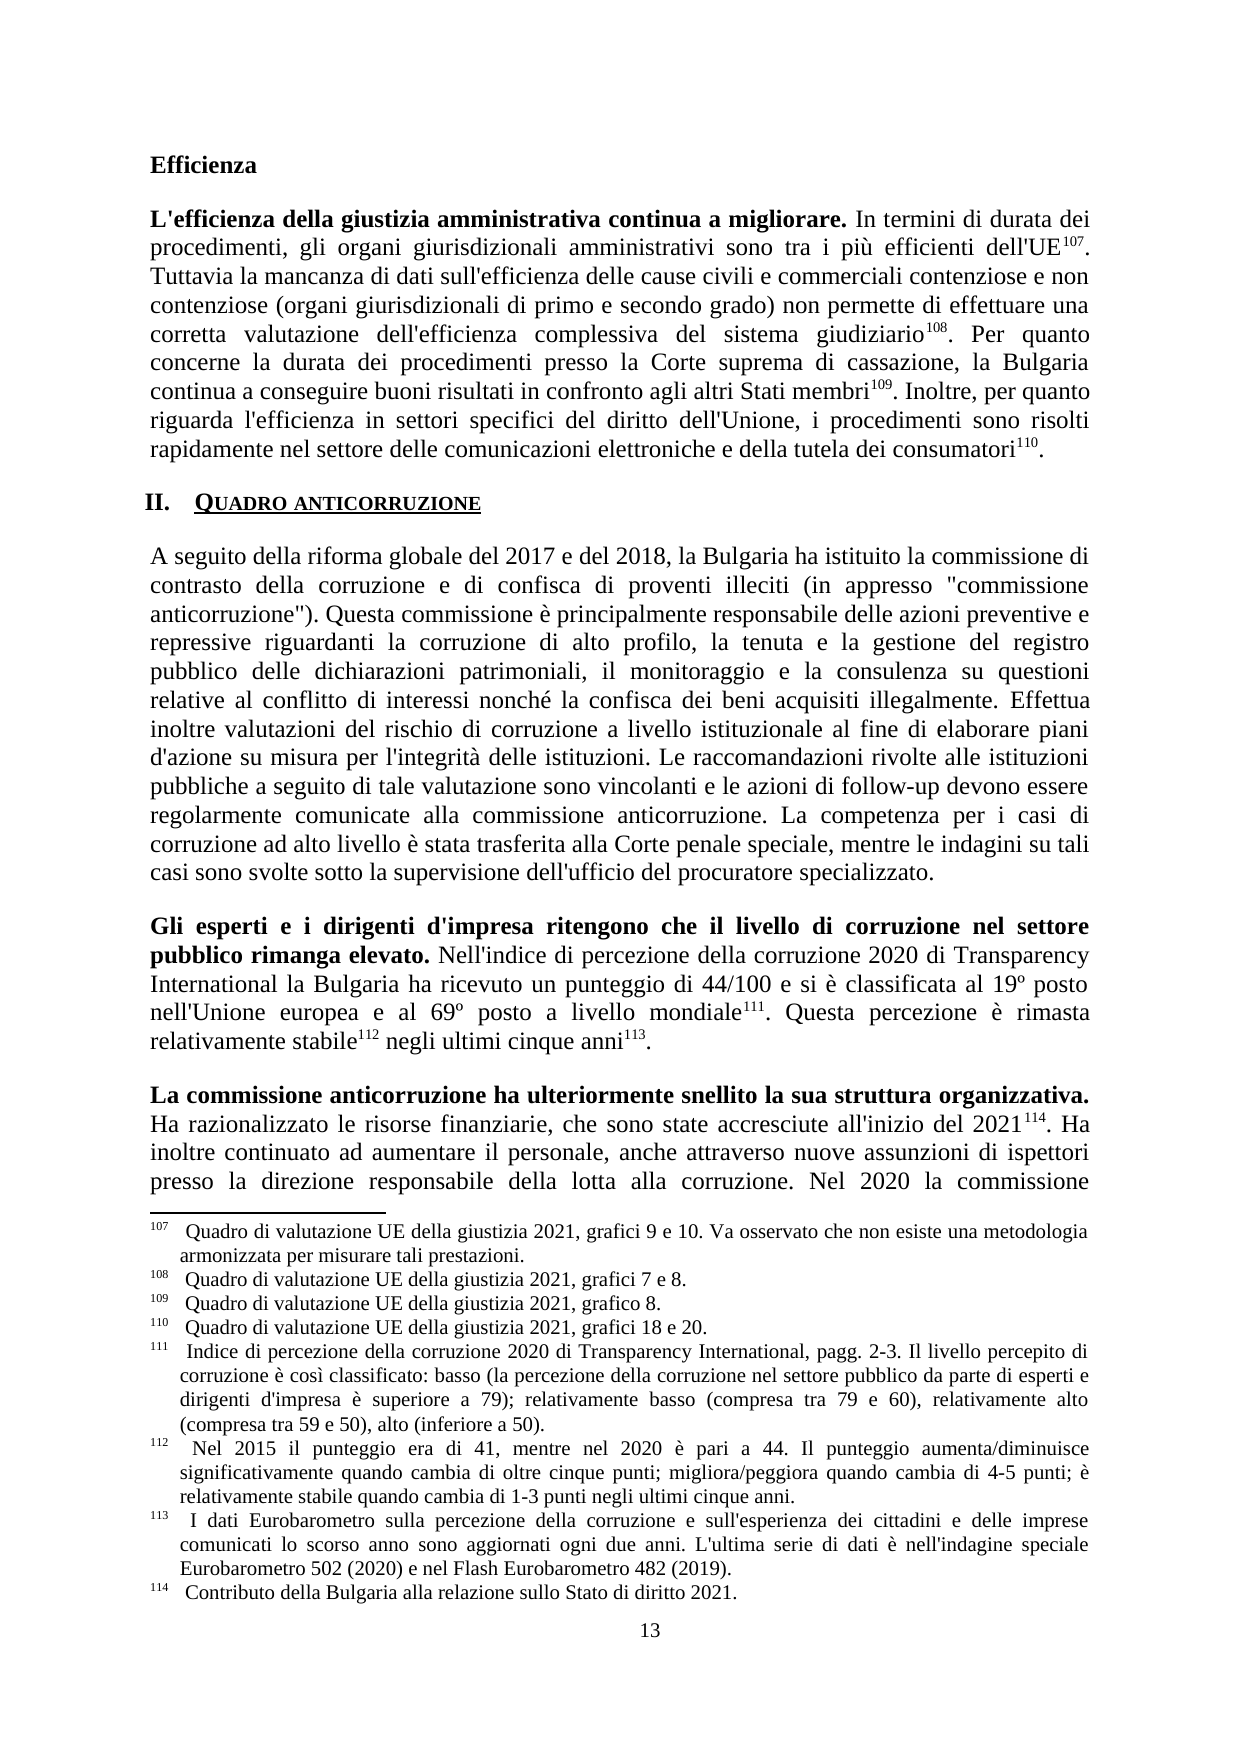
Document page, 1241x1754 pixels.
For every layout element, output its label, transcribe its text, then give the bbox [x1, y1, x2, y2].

text A seguito della riforma globale del 2017 e del 2018, la Bulgaria ha istituito la commissione di contrasto della corruzione e di confisca di proventi illeciti (in appresso "commissione anticorruzione"). Questa commissione è principalmente responsabile delle azioni preventive e repressive riguardanti la corruzione di alto profilo, la tenuta e la gestione del registro pubblico delle dichiarazioni patrimoniali, il monitoraggio e la consulenza su questioni relative al conflitto di interessi nonché la confisca dei beni acquisiti illegalmente. Effettua inoltre valutazioni del rischio di corruzione a livello istituzionale al fine di elaborare piani d'azione su misura per l'integrità delle istituzioni. Le raccomandazioni rivolte alle istituzioni pubbliche a seguito di tale valutazione sono vincolanti e le azioni di follow-up devono essere regolarmente comunicate alla commissione anticorruzione. La competenza per i casi di corruzione ad alto livello è stata trasferita alla Corte penale speciale, mentre le indagini su tali casi sono svolte sotto la supervisione dell'ufficio del procuratore specializzato. [150, 541, 1090, 886]
text Gli esperti e i dirigenti d'impresa ritengono che il livello di corruzione nel settore pubblico rimanga elevato. Nell'indice di percezione della corruzione 2020 di Transparency International la Bulgaria ha ricevuto un punteggio di 44/100 e si è classificata al 19º posto nell'Unione europea e al 69º posto a livello mondiale. Questa percezione è rimasta relativamente stabile negli ultimi cinque anni. [150, 911, 1090, 1055]
text L'efficienza della giustizia amministrativa continua a migliorare. In termini di durata dei procedimenti, gli organi giurisdizionali amministrativi sono tra i più efficienti dell'UE. Tuttavia la mancanza di dati sull'efficienza delle cause civili e commerciali contenziose e non contenziose (organi giurisdizionali di primo e secondo grado) non permette di effettuare una corretta valutazione dell'efficienza complessiva del sistema giudiziario. Per quanto concerne la durata dei procedimenti presso la Corte suprema di cassazione, la Bulgaria continua a conseguire buoni risultati in confronto agli altri Stati membri. Inoltre, per quanto riguarda l'efficienza in settori specifici del diritto dell'Unione, i procedimenti sono risolti rapidamente nel settore delle comunicazioni elettroniche e della tutela dei consumatori. [150, 204, 1090, 462]
text La commissione anticorruzione ha ulteriormente snellito la sua struttura organizzativa. Ha razionalizzato le risorse finanziarie, che sono state accresciute all'inizio del 2021. Ha inoltre continuato ad aumentare il personale, anche attraverso nuove assunzioni di ispettori presso la direzione responsabile della lotta alla corruzione. Nel 2020 la commissione anticorruzione ha confiscato 6,2 milioni di EUR di proprietà acquisite illegalmente, mentre 30 privati sono stati sanzionati per conflitti di interessi. Rispetto al 2019 si è registrato un calo (di circa il 20 %) del numero di ispezioni effettuate e delle denunce ricevute su presunte violazioni connesse alla corruzione. [150, 1080, 1090, 1195]
text Efficienza [150, 150, 1090, 179]
list Quadro anticorruzione [170, 487, 1090, 516]
